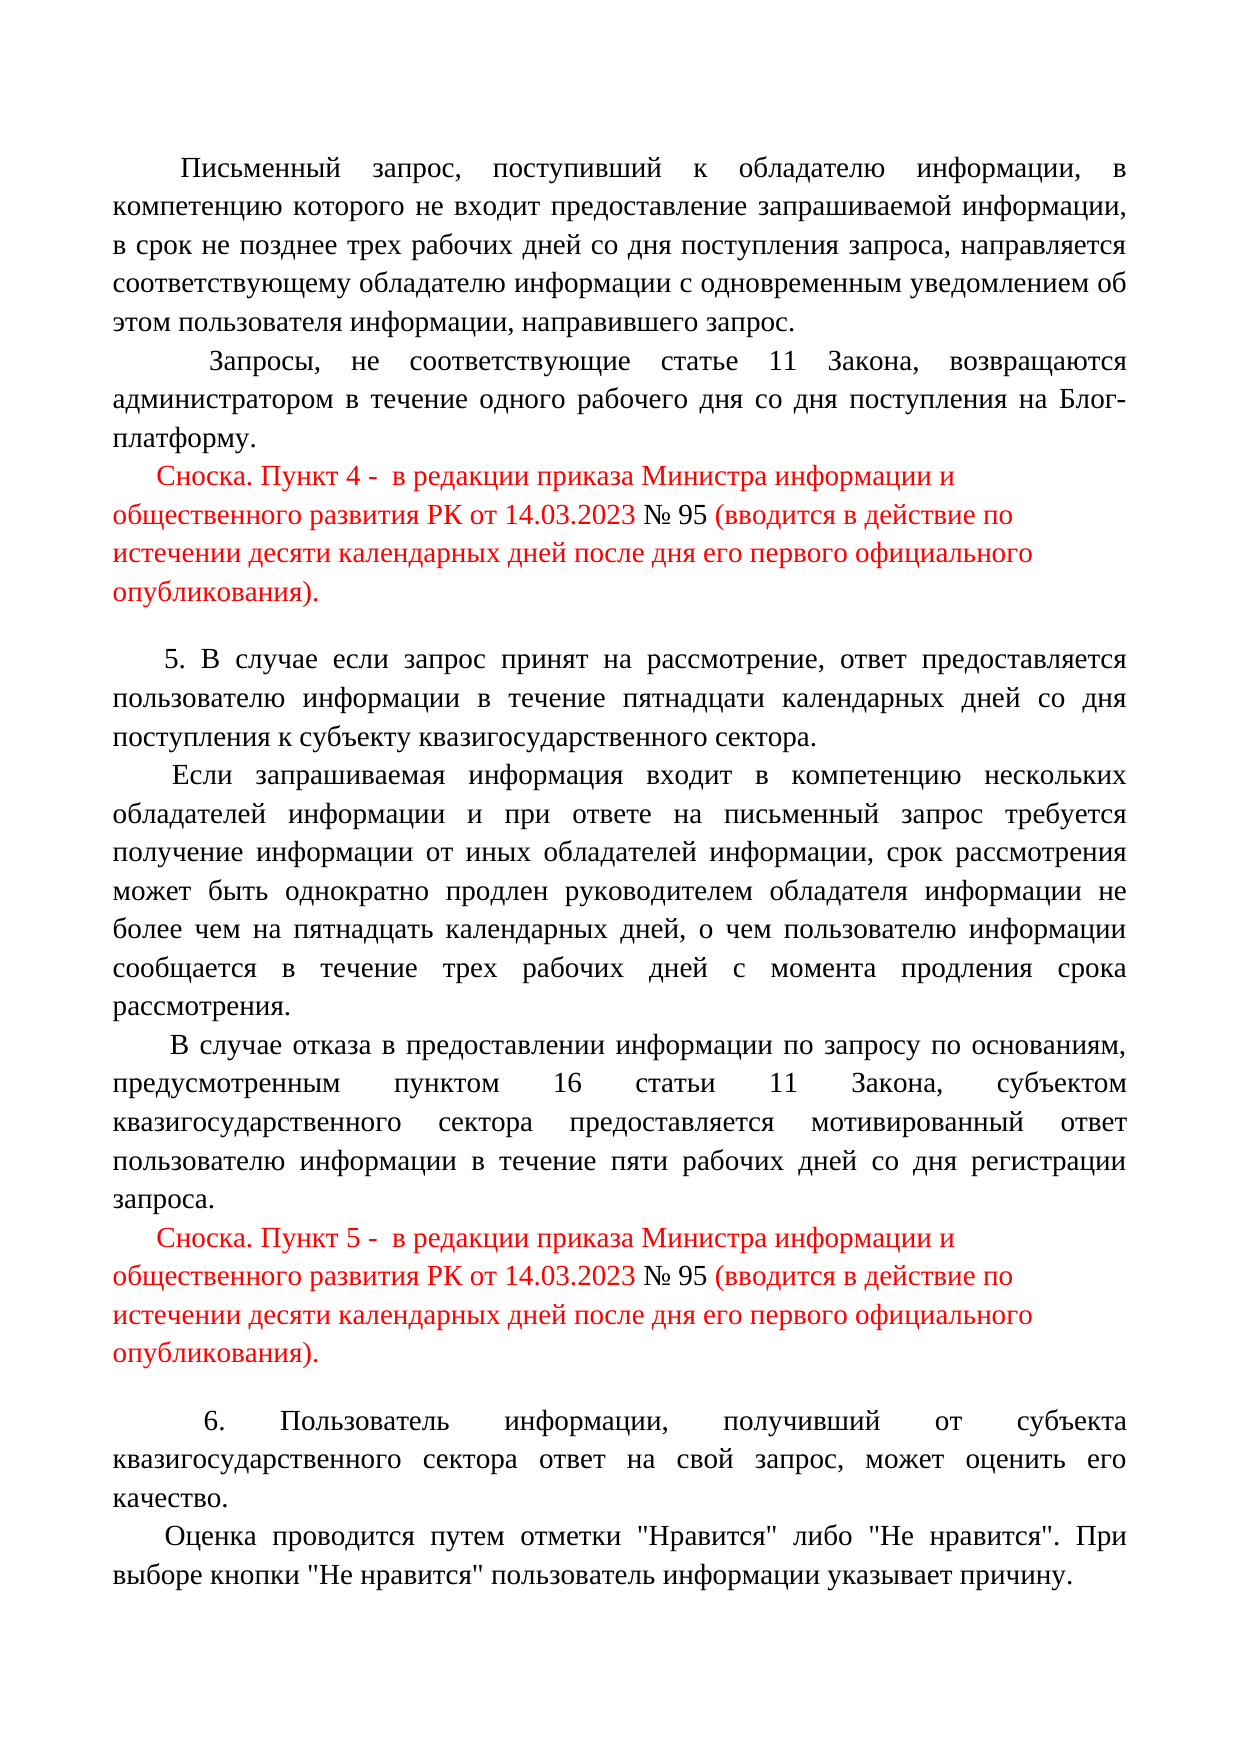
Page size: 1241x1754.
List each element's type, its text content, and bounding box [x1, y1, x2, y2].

text Если запрашиваемая информация входит в компетенцию нескольких обладателей информации и при ответе на письменный запрос требуется получение информации от иных обладателей информации, срок рассмотрения может быть однократно продлен руководителем обладателя информации не более чем на пятнадцать календарных дней, о чем пользователю информации сообщается в течение трех рабочих дней с момента продления срока рассмотрения. [112, 757, 1128, 1022]
text В случае отказа в предоставлении информации по запросу по основаниям, предусмотренным пунктом 16 статьи 11 Закона, субъектом квазигосударственного сектора предоставляется мотивированный ответ пользователю информации в течение пяти рабочих дней со дня регистрации запроса. [112, 1027, 1128, 1215]
text 6. Пользователь информации, получивший от субъекта квазигосударственного сектора ответ на свой запрос, может оценить его качество. [112, 1403, 1128, 1513]
text Оценка проводится путем отметки "Нравится" либо "Не нравится". При выборе кнопки "Не нравится" пользователь информации указывает причину. [112, 1518, 1128, 1591]
text Сноска. Пункт 4 - в редакции приказа Министра информации и общественного развития РК от 14.03.2023 № 95 (вводится в действие по истечении десяти календарных дней после дня его первого официального опубликования). [112, 458, 1128, 638]
text Запросы, не соответствующие статье 11 Закона, возвращаются администратором в течение одного рабочего дня со дня поступления на Блог-платформу. [112, 343, 1128, 453]
text Письменный запрос, поступивший к обладателю информации, в компетенцию которого не входит предоставление запрашиваемой информации, в срок не позднее трех рабочих дней со дня поступления запроса, направляется соответствующему обладателю информации с одновременным уведомлением об этом пользователя информации, направившего запрос. [112, 150, 1128, 338]
text 5. В случае если запрос принят на рассмотрение, ответ предоставляется пользователю информации в течение пятнадцати календарных дней со дня поступления к субъекту квазигосударственного сектора. [112, 642, 1128, 752]
